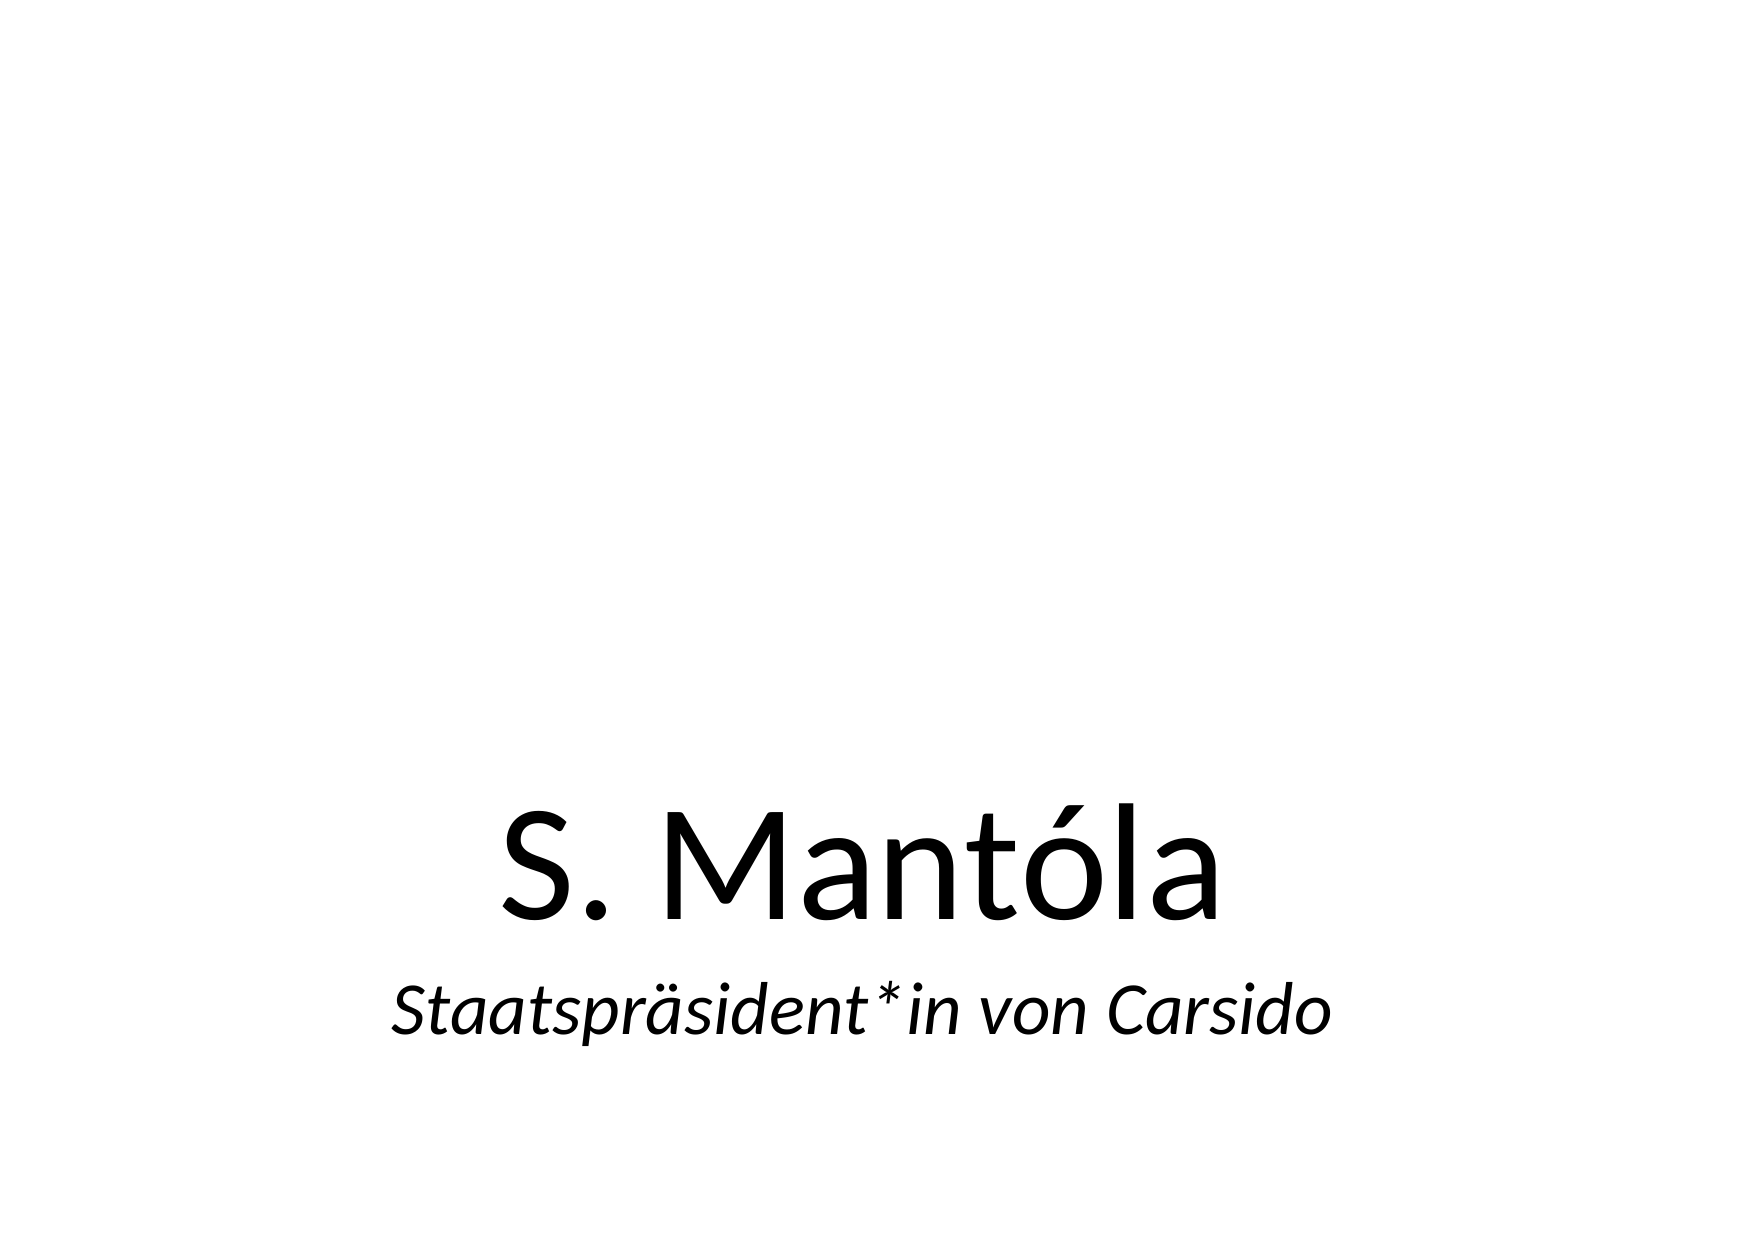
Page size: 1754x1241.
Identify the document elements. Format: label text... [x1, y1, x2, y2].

text S. Mantóla [118, 148, 1606, 961]
text Staatspräsident*in von Carsido [118, 961, 1606, 1053]
